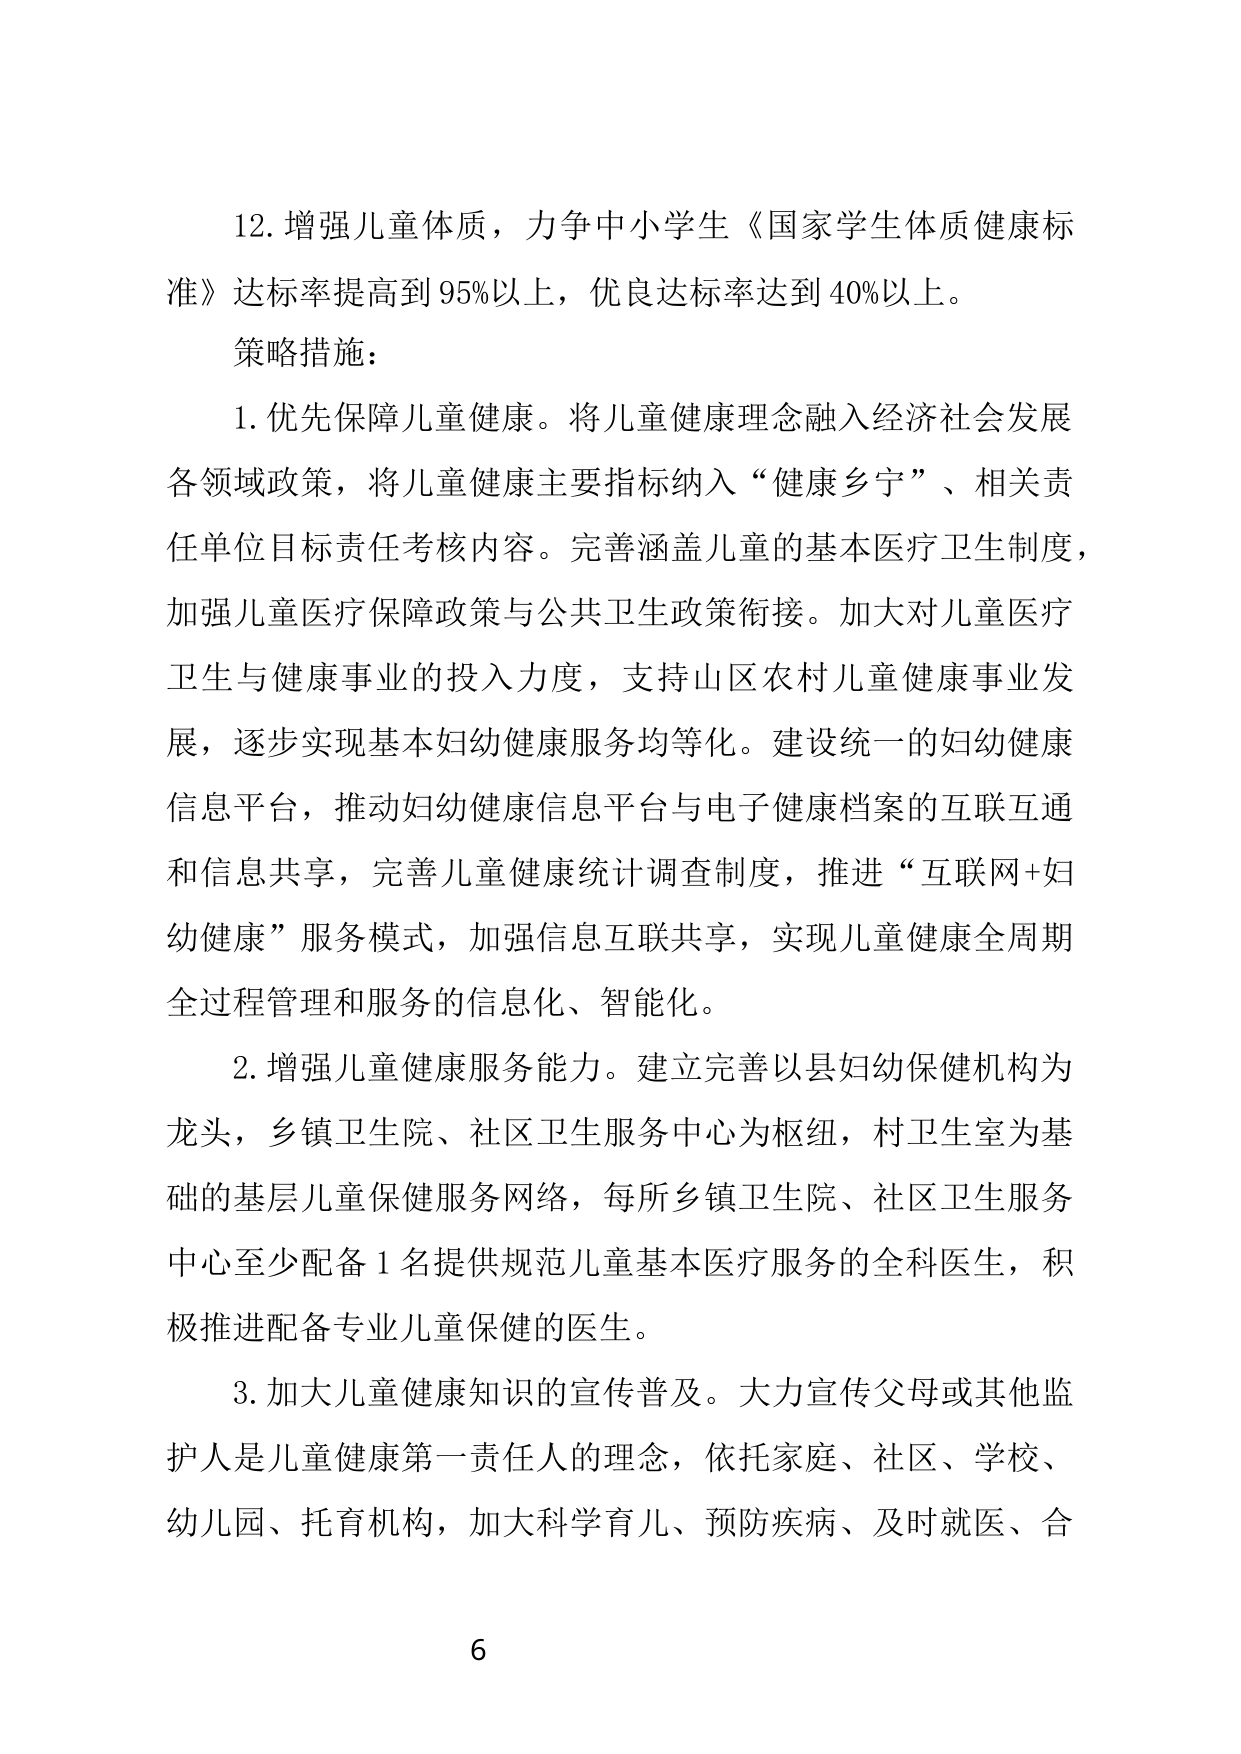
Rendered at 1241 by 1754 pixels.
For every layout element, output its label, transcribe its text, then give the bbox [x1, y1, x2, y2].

text 2.增强儿童健康服务能力。建立完善以县妇幼保健机构为龙头，乡镇卫生院、社区卫生服务中心为枢纽，村卫生室为基础的基层儿童保健服务网络，每所乡镇卫生院、社区卫生服务中心至少配备1名提供规范儿童基本医疗服务的全科医生，积极推进配备专业儿童保健的医生。 [165, 1032, 1075, 1357]
text 12.增强儿童体质，力争中小学生《国家学生体质健康标准》达标率提高到95%以上，优良达标率达到40%以上。 [165, 184, 1075, 317]
text 1.优先保障儿童健康。将儿童健康理念融入经济社会发展各领域政策，将儿童健康主要指标纳入“健康乡宁”、相关责任单位目标责任考核内容。完善涵盖儿童的基本医疗卫生制度，加强儿童医疗保障政策与公共卫生政策衔接。加大对儿童医疗卫生与健康事业的投入力度，支持山区农村儿童健康事业发展，逐步实现基本妇幼健康服务均等化。建设统一的妇幼健康信息平台，推动妇幼健康信息平台与电子健康档案的互联互通和信息共享，完善儿童健康统计调查制度，推进“互联网+妇幼健康”服务模式，加强信息互联共享，实现儿童健康全周期全过程管理和服务的信息化、智能化。 [165, 382, 1075, 1032]
text 策略措施： [165, 317, 1075, 382]
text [165, 1357, 1075, 1552]
